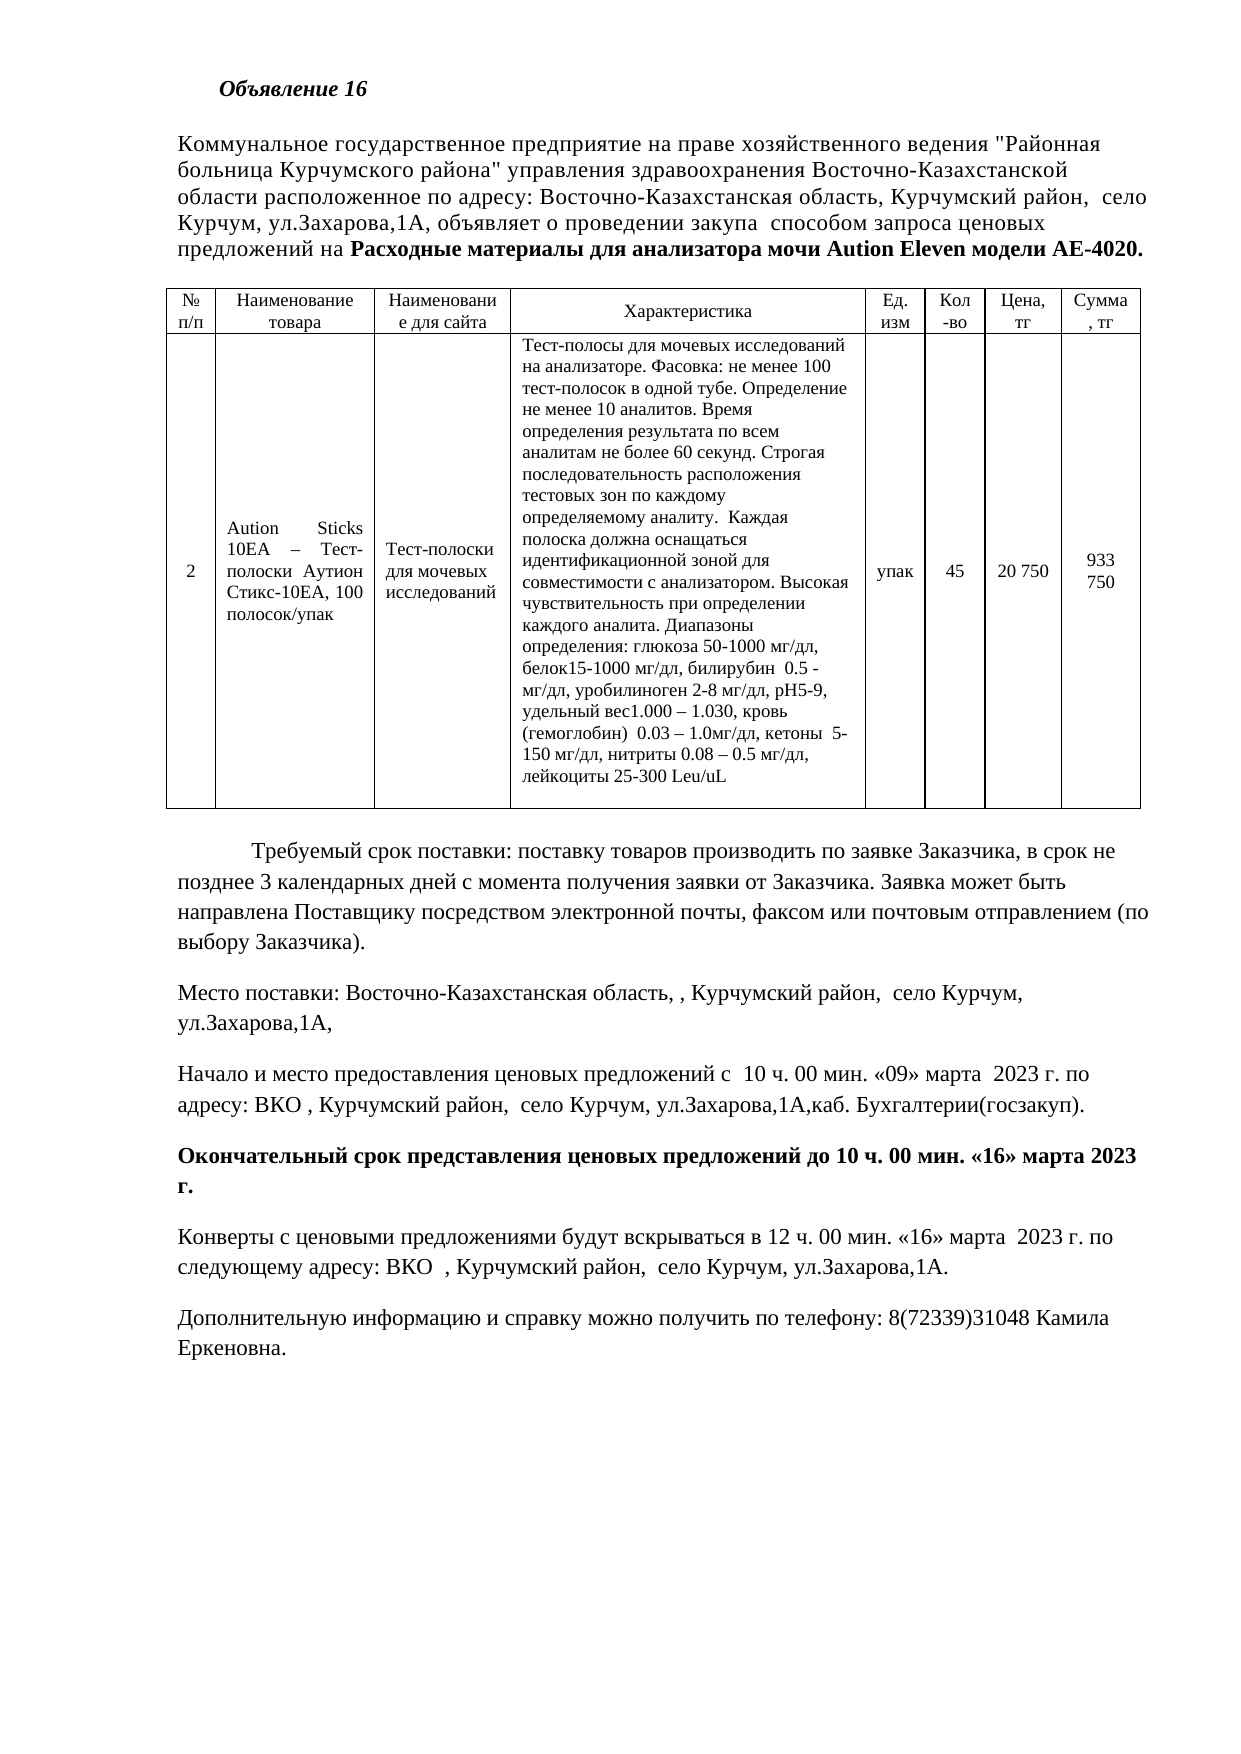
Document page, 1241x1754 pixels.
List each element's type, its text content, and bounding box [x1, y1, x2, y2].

text Место поставки: Восточно-Казахстанская область, , Курчумский район, село Курчум, ул.Захарова,1А, [177, 979, 1152, 1036]
table_cell Тест-полоски для мочевых исследований [375, 334, 510, 808]
table_header Ед. изм [866, 289, 924, 332]
text Требуемый срок поставки: поставку товаров производить по заявке Заказчика, в срок не позднее 3 календарных дней с момента получения заявки от Заказчика. Заявка может быть направлена Поставщику посредством электронной почты, факсом или почтовым отправлением (по выбору Заказчика). [177, 838, 1152, 954]
table_header Цена, тг [986, 289, 1061, 332]
table_header Кол-во [926, 289, 984, 332]
table_cell 933 750 [1062, 334, 1140, 808]
table_header Характеристика [511, 289, 865, 332]
text Объявление 16 [177, 75, 1152, 101]
text Дополнительную информацию и справку можно получить по телефону: 8(72339)31048 Камила Еркеновна. [177, 1304, 1152, 1361]
text Коммунальное государственное предприятие на праве хозяйственного ведения "Районная больница Курчумского района" управления здравоохранения Восточно-Казахстанской области расположенное по адресу: Восточно-Казахстанская область, Курчумский район, село Курчум, ул.Захарова,1А, объявляет о проведении закупа способом запроса ценовых предложений на Расходные материалы для анализатора мочи Aution Eleven модели AE-4020. [177, 130, 1152, 262]
table_header Наименование для сайта [375, 289, 510, 332]
table_header Сумма, тг [1062, 289, 1140, 332]
text Начало и место предоставления ценовых предложений с 10 ч. 00 мин. «09» марта 2023 г. по адресу: ВКО , Курчумский район, село Курчум, ул.Захарова,1А,каб. Бухгалтерии(госзакуп). [177, 1061, 1152, 1117]
table_cell 45 [926, 334, 984, 808]
text Окончательный срок представления ценовых предложений до 10 ч. 00 мин. «16» марта 2023 г. [177, 1142, 1152, 1198]
table_cell 20 750 [986, 334, 1061, 808]
text Конверты с ценовыми предложениями будут вскрываться в 12 ч. 00 мин. «16» марта 2023 г. по следующему адресу: ВКО , Курчумский район, село Курчум, ул.Захарова,1А. [177, 1223, 1152, 1279]
table_cell упак [866, 334, 924, 808]
table_header № п/п [167, 289, 215, 332]
table_cell Aution Sticks 10EA – Тест-полоски Аутион Стикс-10ЕА, 100 полосок/упак [216, 334, 374, 808]
table_cell 2 [167, 334, 215, 808]
table_cell Тест-полосы для мочевых исследований на анализаторе. Фасовка: не менее 100 тест-полосок в одной тубе. Определение не менее 10 аналитов. Время определения результата по всем аналитам не более 60 секунд. Строгая последовательность расположения тестовых зон по каждому определяемому аналиту. Каждая полоска должна оснащаться идентификационной зоной для совместимости с анализатором. Высокая чувствительность при определении каждого аналита. Диапазоны определения: глюкоза 50-1000 мг/дл, белок15-1000 мг/дл, билирубин 0.5 - мг/дл, уробилиноген 2-8 мг/дл, рН5-9, удельный вес1.000 – 1.030, кровь (гемоглобин) 0.03 – 1.0мг/дл, кетоны 5-150 мг/дл, нитриты 0.08 – 0.5 мг/дл, лейкоциты 25-300 Leu/uL [511, 334, 865, 808]
table_header Наименование товара [216, 289, 374, 332]
